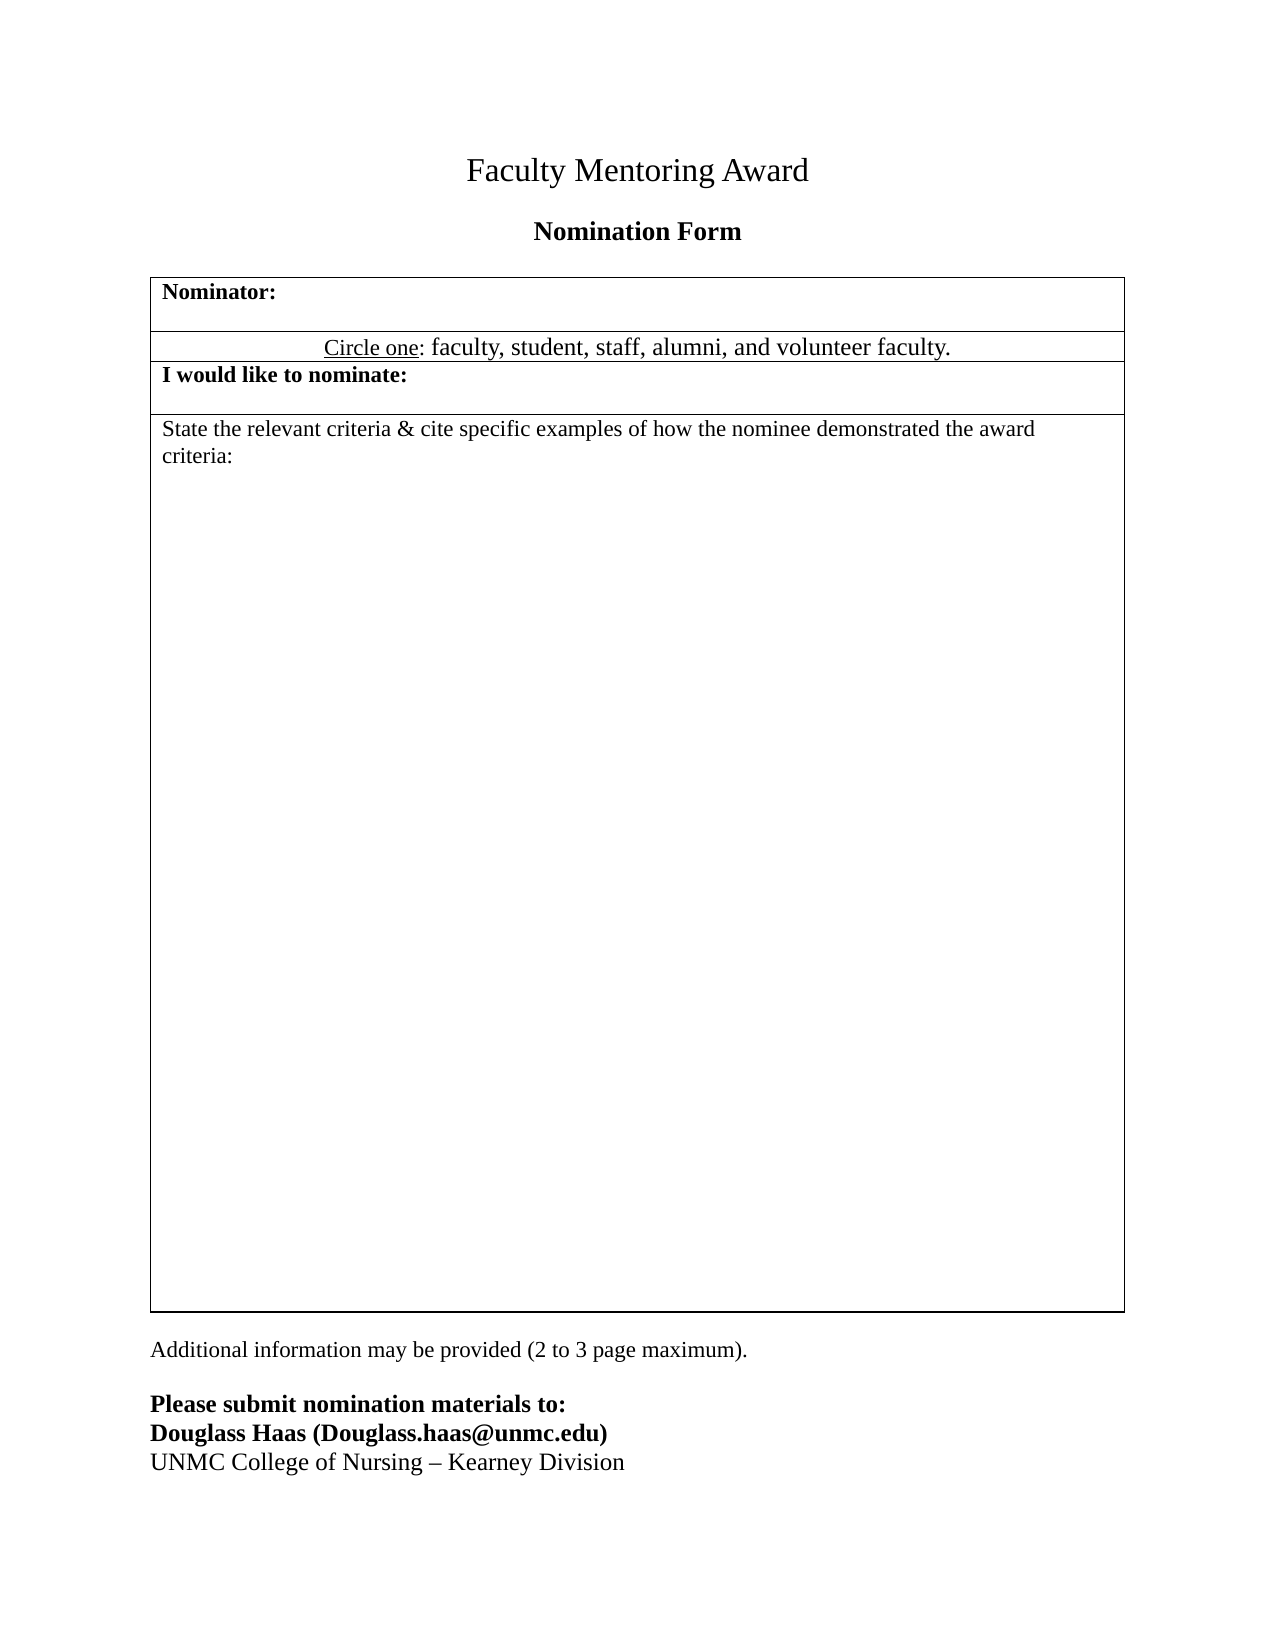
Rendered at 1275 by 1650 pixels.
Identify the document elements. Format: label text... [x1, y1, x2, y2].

text Faculty Mentoring Award [150, 150, 1125, 188]
text Nomination Form [150, 215, 1125, 246]
table_cell I would like to nominate: [151, 362, 1124, 414]
table_cell Circle one: faculty, student, staff, alumni, and volunteer faculty. [151, 332, 1124, 361]
text Please submit nomination materials to: [150, 1389, 1125, 1418]
table_cell State the relevant criteria & cite specific examples of how the nominee demonstrated the award criteria: [151, 415, 1124, 1311]
text UNMC College of Nursing – Kearney Division [150, 1447, 1125, 1475]
table_header Nominator: [151, 278, 1124, 331]
text Douglass Haas (Douglass.haas@unmc.edu) [150, 1418, 1125, 1447]
text Additional information may be provided (2 to 3 page maximum). [150, 1336, 1125, 1363]
